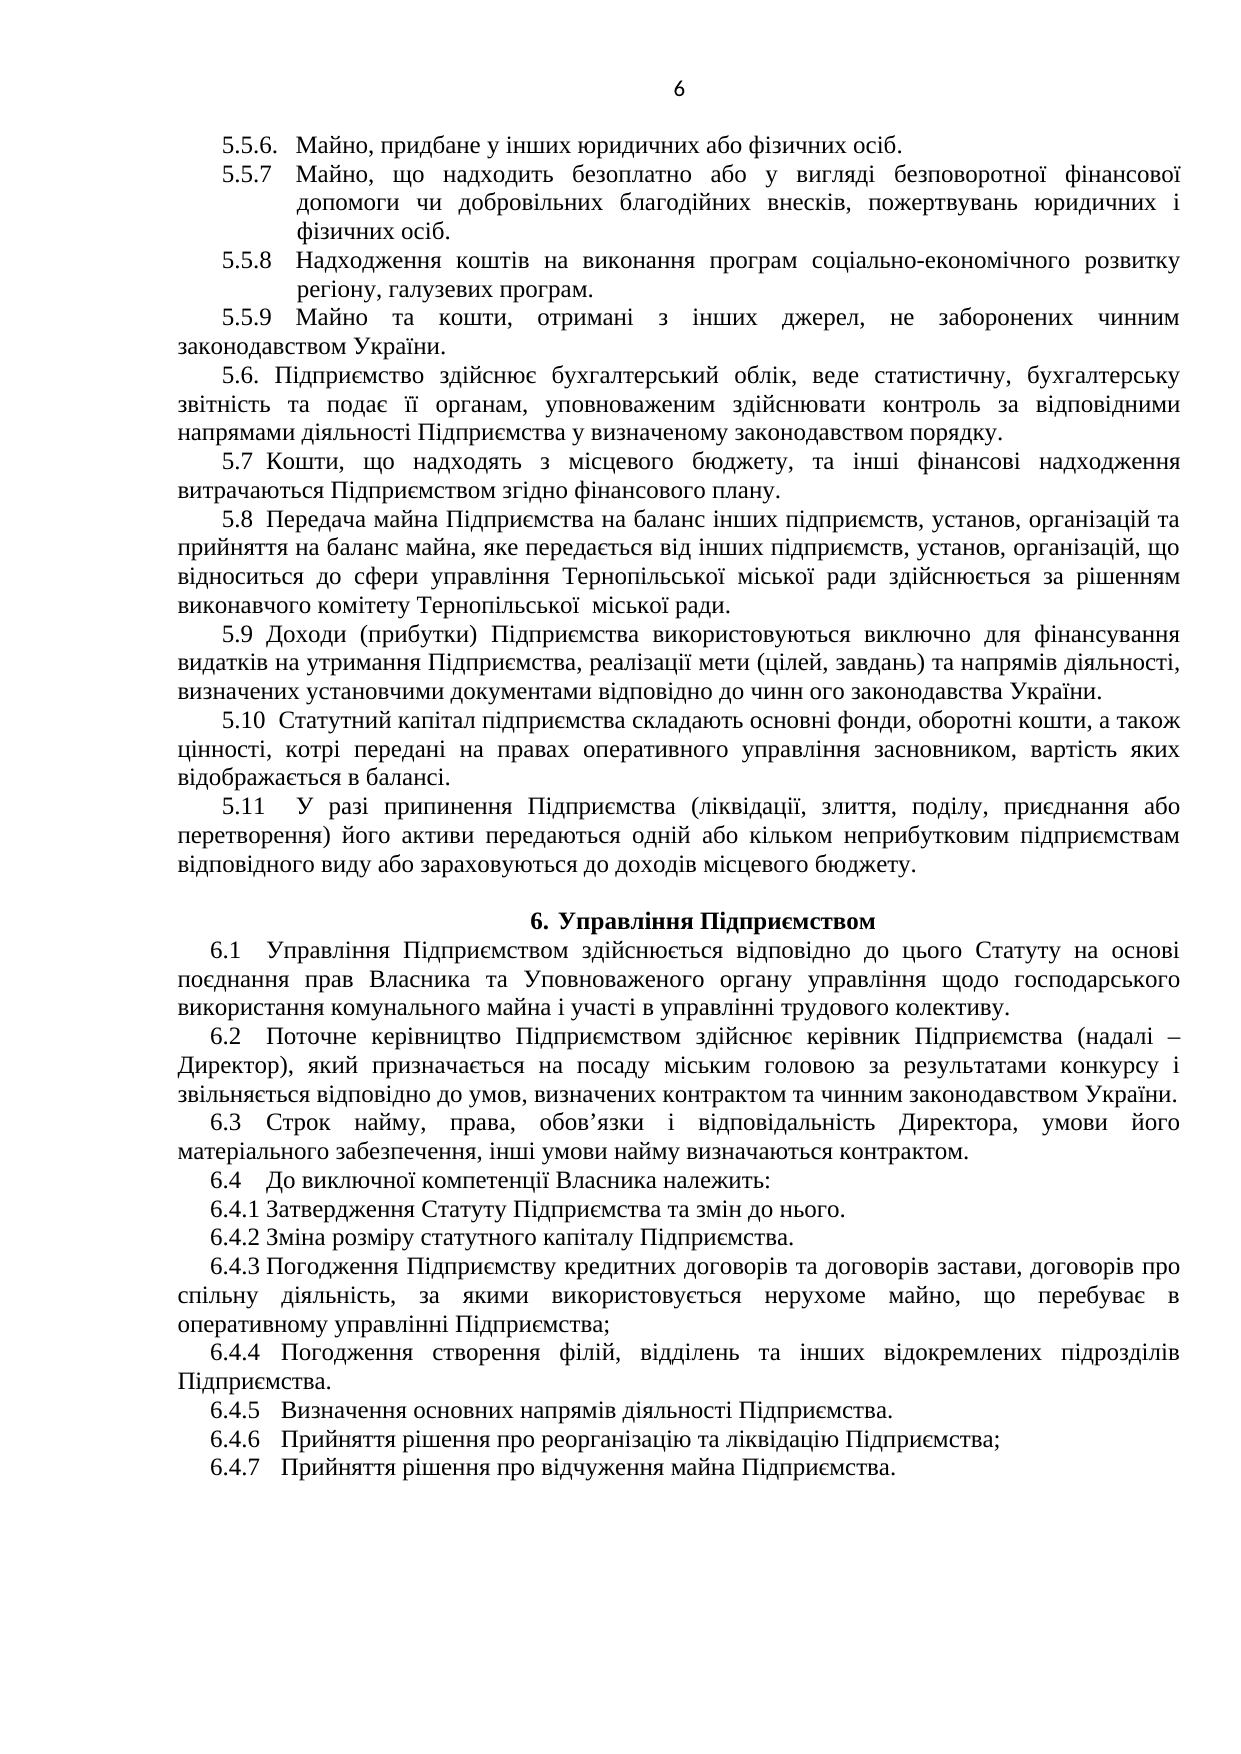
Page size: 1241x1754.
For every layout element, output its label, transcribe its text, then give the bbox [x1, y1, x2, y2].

list Поточне керівництво Підприємством здійснює керівник Підприємства (надалі –Директор), який призначається на посаду міським головою за результатами конкурсу і звільняється відповідно до умов, визначених контрактом та чинним законодавством України. [177, 1021, 1181, 1107]
list Прийняття рішення про відчуження майна Підприємства. [177, 1452, 1181, 1481]
list Затвердження Статуту Підприємства та змін до нього. [177, 1194, 1181, 1222]
list Погодження створення філій, відділень та інших відокремлених підрозділів Підприємства. [177, 1337, 1181, 1395]
list Прийняття рішення про реорганізацію та ліквідацію Підприємства; [177, 1424, 1181, 1452]
list Зміна розміру статутного капіталу Підприємства. [177, 1222, 1181, 1251]
list Майно, придбане у інших юридичних або фізичних осіб. [222, 130, 1181, 159]
list У разі припинення Підприємства (ліквідації, злиття, поділу, приєднання або перетворення) його активи передаються одній або кільком неприбутковим підприємствам відповідного виду або зараховуються до доходів місцевого бюджету. [177, 791, 1181, 877]
list Майно та кошти, отримані з інших джерел, не заборонених чинним законодавством України. [177, 302, 1181, 360]
list Майно, що надходить безоплатно або у вигляді безповоротної фінансової допомоги чи добровільних благодійних внесків, пожертвувань юридичних і фізичних осіб. [222, 159, 1181, 245]
list Кошти, що надходять з місцевого бюджету, та інші фінансові надходження витрачаються Підприємством згідно фінансового плану. [177, 446, 1181, 504]
list Погодження Підприємству кредитних договорів та договорів застави, договорів про спільну діяльність, за якими використовується нерухоме майно, що перебуває в оперативному управлінні Підприємства; [177, 1251, 1181, 1337]
list Управління Підприємством здійснюється відповідно до цього Статуту на основі поєднання прав Власника та Уповноваженого органу управління щодо господарського використання комунального майна і участі в управлінні трудового колективу. [177, 935, 1181, 1021]
list Надходження коштів на виконання програм соціально-економічного розвитку регіону, галузевих програм. [222, 245, 1181, 302]
list Доходи (прибутки) Підприємства використовуються виключно для фінансування видатків на утримання Підприємства, реалізації мети (цілей, завдань) та напрямів діяльності, визначених установчими документами відповідно до чинн ого законодавства України. [177, 619, 1181, 705]
list Строк найму, права, обов’язки і відповідальність Директора, умови його матеріального забезпечення, інші умови найму визначаються контрактом. [177, 1107, 1181, 1165]
list Управління Підприємством [192, 906, 1181, 935]
text 5.6. Підприємство здійснює бухгалтерський облік, веде статистичну, бухгалтерську звітність та подає її органам, уповноваженим здійснювати контроль за відповідними напрямами діяльності Підприємства у визначеному законодавством порядку. [177, 360, 1181, 446]
list До виключної компетенції Власника належить: [177, 1165, 1181, 1194]
list Визначення основних напрямів діяльності Підприємства. [177, 1395, 1181, 1424]
list Статутний капітал підприємства складають основні фонди, оборотні кошти, а також цінності, котрі передані на правах оперативного управління засновником, вартість яких відображається в балансі. [177, 705, 1181, 791]
list Передача майна Підприємства на баланс інших підприємств, установ, організацій та прийняття на баланс майна, яке передається від інших підприємств, установ, організацій, що відноситься до сфери управління Тернопільської міської ради здійснюється за рішенням виконавчого комітету Тернопільської міської ради. [177, 504, 1181, 619]
